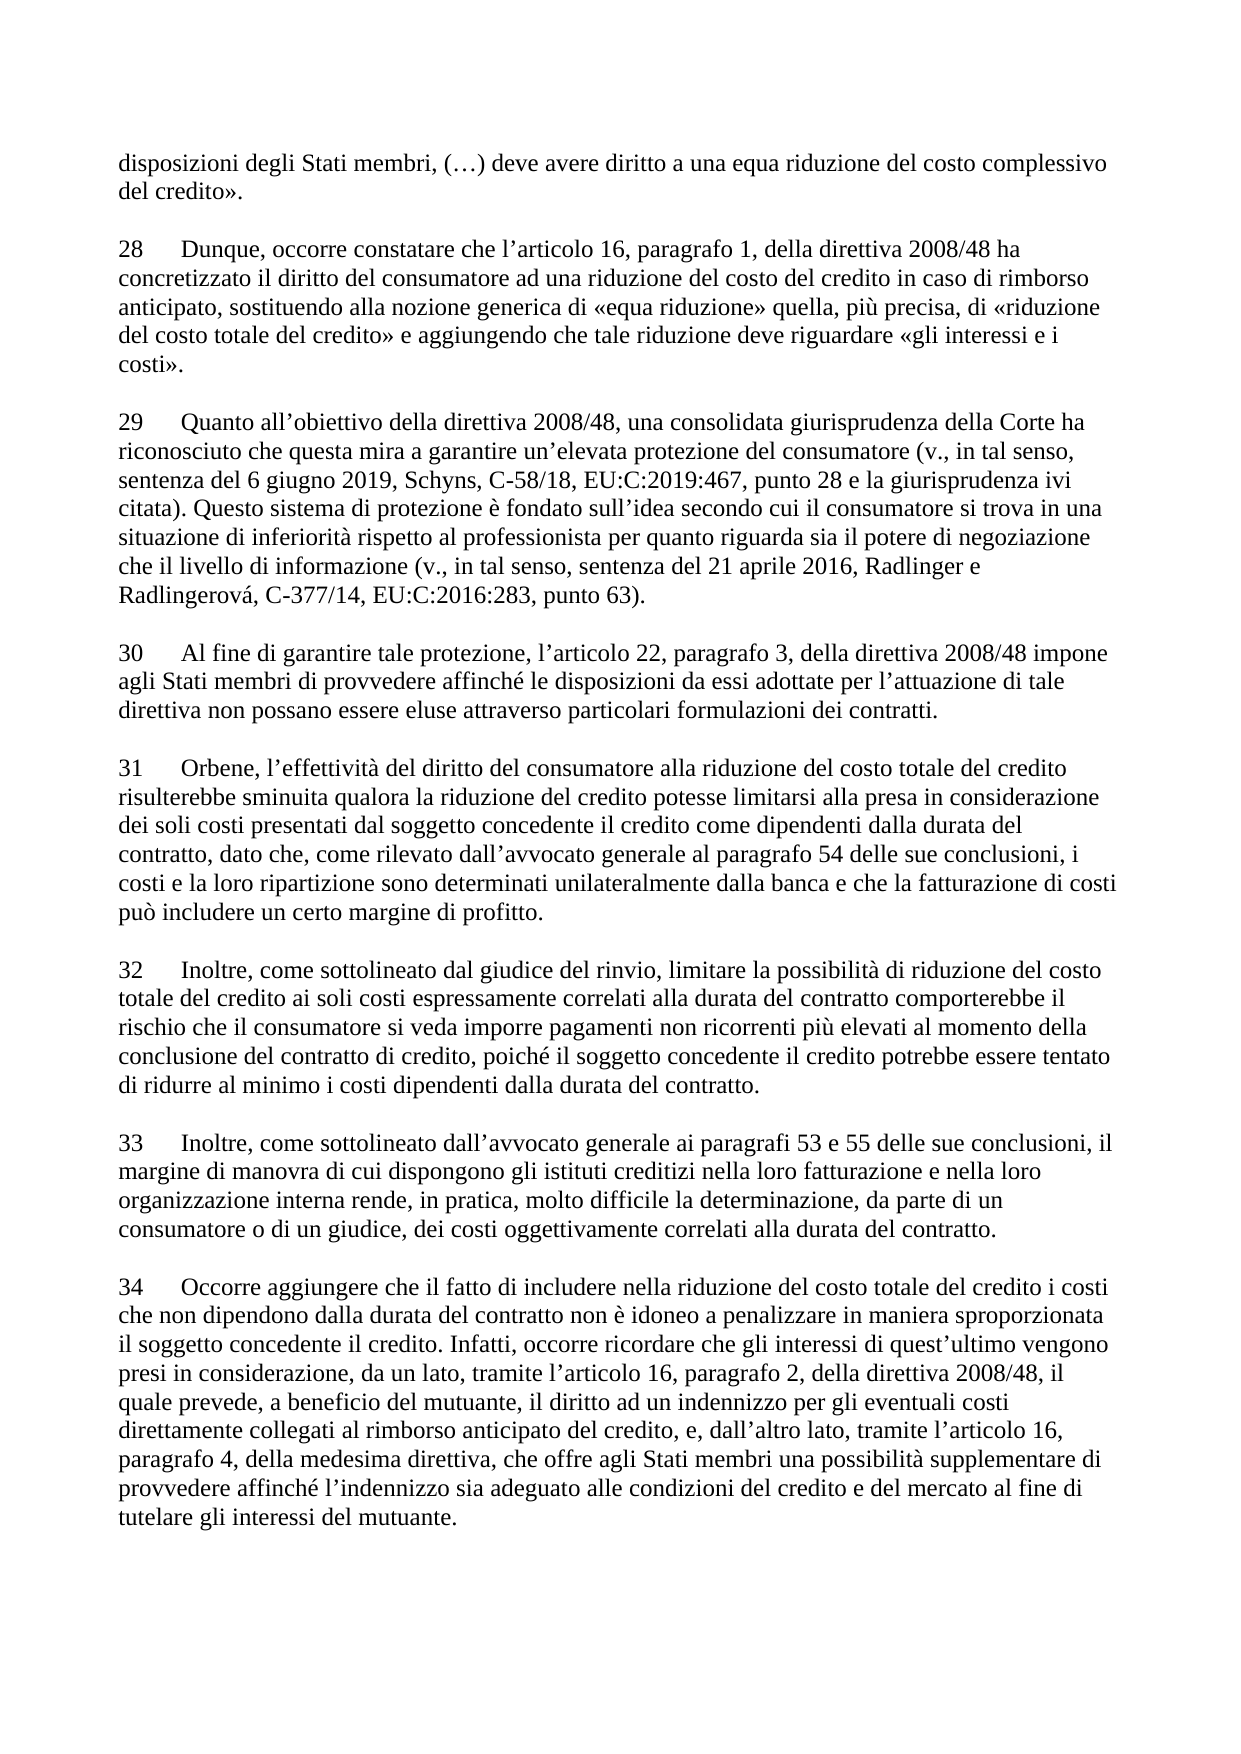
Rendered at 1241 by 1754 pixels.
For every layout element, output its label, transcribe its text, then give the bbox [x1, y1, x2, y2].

text 28 Dunque, occorre constatare che l’articolo 16, paragrafo 1, della direttiva 2008/48 ha concretizzato il diritto del consumatore ad una riduzione del costo del credito in caso di rimborso anticipato, sostituendo alla nozione generica di «equa riduzione» quella, più precisa, di «riduzione del costo totale del credito» e aggiungendo che tale riduzione deve riguardare «gli interessi e i costi». [118, 234, 1122, 378]
text 31 Orbene, l’effettività del diritto del consumatore alla riduzione del costo totale del credito risulterebbe sminuita qualora la riduzione del credito potesse limitarsi alla presa in considerazione dei soli costi presentati dal soggetto concedente il credito come dipendenti dalla durata del contratto, dato che, come rilevato dall’avvocato generale al paragrafo 54 delle sue conclusioni, i costi e la loro ripartizione sono determinati unilateralmente dalla banca e che la fatturazione di costi può includere un certo margine di profitto. [118, 753, 1122, 926]
text 34 Occorre aggiungere che il fatto di includere nella riduzione del costo totale del credito i costi che non dipendono dalla durata del contratto non è idoneo a penalizzare in maniera sproporzionata il soggetto concedente il credito. Infatti, occorre ricordare che gli interessi di quest’ultimo vengono presi in considerazione, da un lato, tramite l’articolo 16, paragrafo 2, della direttiva 2008/48, il quale prevede, a beneficio del mutuante, il diritto ad un indennizzo per gli eventuali costi direttamente collegati al rimborso anticipato del credito, e, dall’altro lato, tramite l’articolo 16, paragrafo 4, della medesima direttiva, che offre agli Stati membri una possibilità supplementare di provvedere affinché l’indennizzo sia adeguato alle condizioni del credito e del mercato al fine di tutelare gli interessi del mutuante. [118, 1272, 1122, 1531]
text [118, 148, 1122, 205]
text 30 Al fine di garantire tale protezione, l’articolo 22, paragrafo 3, della direttiva 2008/48 impone agli Stati membri di provvedere affinché le disposizioni da essi adottate per l’attuazione di tale direttiva non possano essere eluse attraverso particolari formulazioni dei contratti. [118, 638, 1122, 724]
text 29 Quanto all’obiettivo della direttiva 2008/48, una consolidata giurisprudenza della Corte ha riconosciuto che questa mira a garantire un’elevata protezione del consumatore (v., in tal senso, sentenza del 6 giugno 2019, Schyns, C-58/18, EU:C:2019:467, punto 28 e la giurisprudenza ivi citata). Questo sistema di protezione è fondato sull’idea secondo cui il consumatore si trova in una situazione di inferiorità rispetto al professionista per quanto riguarda sia il potere di negoziazione che il livello di informazione (v., in tal senso, sentenza del 21 aprile 2016, Radlinger e Radlingerová, C-377/14, EU:C:2016:283, punto 63). [118, 407, 1122, 608]
text 33 Inoltre, come sottolineato dall’avvocato generale ai paragrafi 53 e 55 delle sue conclusioni, il margine di manovra di cui dispongono gli istituti creditizi nella loro fatturazione e nella loro organizzazione interna rende, in pratica, molto difficile la determinazione, da parte di un consumatore o di un giudice, dei costi oggettivamente correlati alla durata del contratto. [118, 1128, 1122, 1243]
text 32 Inoltre, come sottolineato dal giudice del rinvio, limitare la possibilità di riduzione del costo totale del credito ai soli costi espressamente correlati alla durata del contratto comporterebbe il rischio che il consumatore si veda imporre pagamenti non ricorrenti più elevati al momento della conclusione del contratto di credito, poiché il soggetto concedente il credito potrebbe essere tentato di ridurre al minimo i costi dipendenti dalla durata del contratto. [118, 955, 1122, 1098]
